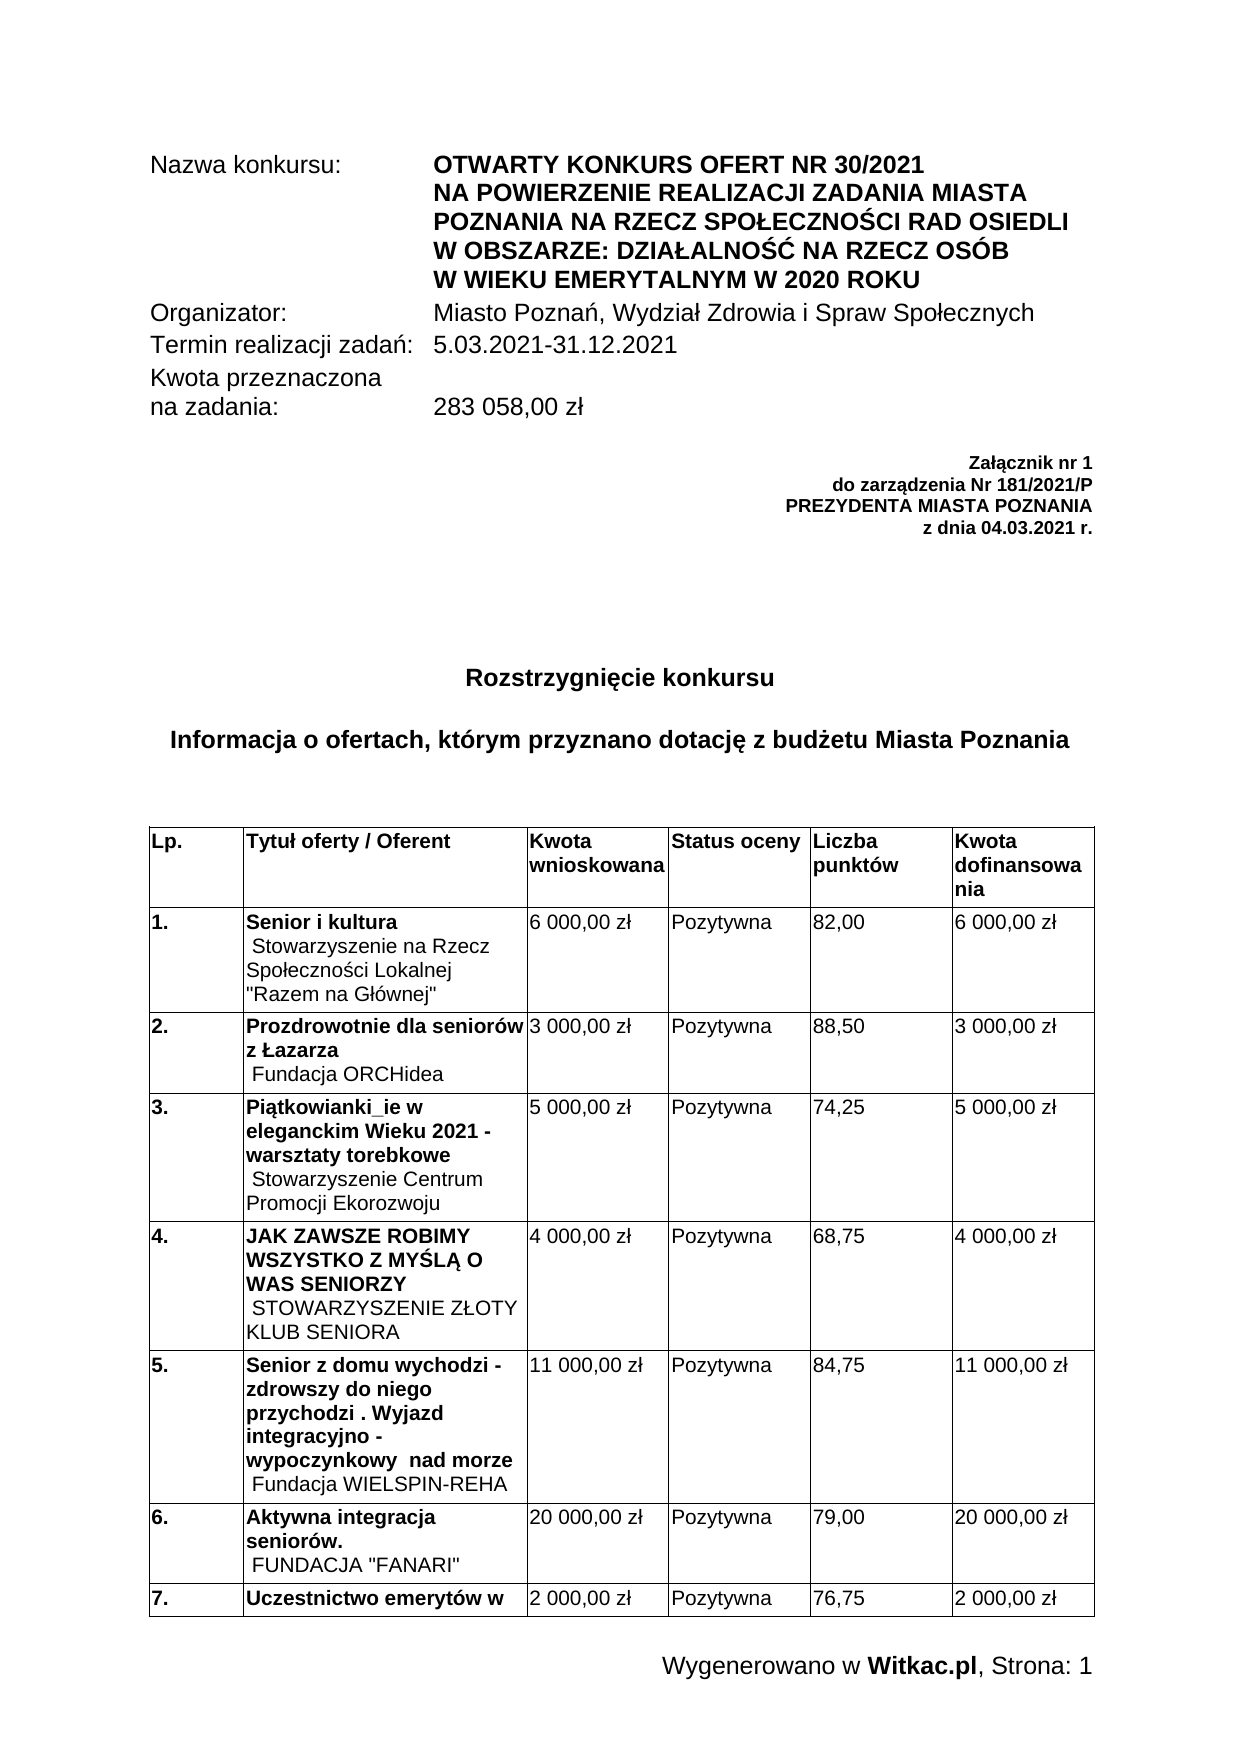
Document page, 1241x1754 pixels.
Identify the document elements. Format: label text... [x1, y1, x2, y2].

text z dnia 04.03.2021 r. [148, 516, 1093, 538]
table_header OTWARTY KONKURS OFERT NR 30/2021 NA POWIERZENIE REALIZACJI ZADANIA MIASTA POZNANIA NA RZECZ SPOŁECZNOŚCI RAD OSIEDLI W OBSZARZE: DZIAŁALNOŚĆ NA RZECZ OSÓB W WIEKU EMERYTALNYM W 2020 ROKU [431, 148, 1092, 296]
table_cell 5.03.2021-31.12.2021 [431, 329, 1092, 361]
table_cell 5 000,00 zł [953, 1094, 1094, 1221]
table_header Kwota dofinansowania [953, 828, 1094, 907]
table_cell 84,75 [811, 1351, 952, 1502]
table_cell Pozytywna [669, 1351, 810, 1502]
table_cell 4 000,00 zł [953, 1222, 1094, 1350]
table_cell 3 000,00 zł [953, 1013, 1094, 1092]
table_cell 6. [150, 1504, 243, 1583]
table_cell 1. [150, 908, 243, 1012]
text Załącznik nr 1 [148, 452, 1093, 473]
table_cell 7. [150, 1584, 243, 1616]
table_cell 2 000,00 zł [953, 1584, 1094, 1616]
table_cell 20 000,00 zł [953, 1504, 1094, 1583]
table_cell Aktywna integracja seniorów. FUNDACJA "FANARI" [244, 1504, 527, 1583]
table_cell 283 058,00 zł [431, 361, 1092, 452]
table_header Status oceny [669, 828, 810, 907]
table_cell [244, 1584, 527, 1616]
table_cell Pozytywna [669, 1504, 810, 1583]
table_cell 6 000,00 zł [528, 908, 668, 1012]
subtitle Informacja o ofertach, którym przyznano dotację z budżetu Miasta Poznania [148, 725, 1093, 754]
table_header Kwota wnioskowana [528, 828, 668, 907]
table_cell 3. [150, 1094, 243, 1221]
table_cell Miasto Poznań, Wydział Zdrowia i Spraw Społecznych [431, 296, 1092, 328]
table_cell Organizator: [148, 296, 431, 328]
table_cell Kwota przeznaczona na zadania: [148, 361, 431, 452]
table_cell 11 000,00 zł [528, 1351, 668, 1502]
table_cell 5. [150, 1351, 243, 1502]
table_cell 88,50 [811, 1013, 952, 1092]
table_cell 4. [150, 1222, 243, 1350]
table_header Liczba punktów [811, 828, 952, 907]
table_cell 74,25 [811, 1094, 952, 1221]
table_cell Pozytywna [669, 1222, 810, 1350]
table_cell 5 000,00 zł [528, 1094, 668, 1221]
table_cell Piątkowianki_ie w eleganckim Wieku 2021 - warsztaty torebkowe Stowarzyszenie Centrum Promocji Ekorozwoju [244, 1094, 527, 1221]
table_cell Pozytywna [669, 908, 810, 1012]
table_cell 79,00 [811, 1504, 952, 1583]
table_cell 4 000,00 zł [528, 1222, 668, 1350]
table_header Lp. [150, 828, 243, 907]
table_cell Senior z domu wychodzi - zdrowszy do niego przychodzi . Wyjazd integracyjno - wypoczynkowy nad morze Fundacja WIELSPIN-REHA [244, 1351, 527, 1502]
table_cell Senior i kultura Stowarzyszenie na Rzecz Społeczności Lokalnej "Razem na Głównej" [244, 908, 527, 1012]
table_header Tytuł oferty / Oferent [244, 828, 527, 907]
table_cell 76,75 [811, 1584, 952, 1616]
table_cell Termin realizacji zadań: [148, 329, 431, 361]
subtitle Rozstrzygnięcie konkursu [148, 663, 1093, 691]
table_cell 11 000,00 zł [953, 1351, 1094, 1502]
table_cell 2 000,00 zł [528, 1584, 668, 1616]
table_header Nazwa konkursu: [148, 148, 431, 296]
table_cell Pozytywna [669, 1584, 810, 1616]
table_cell 68,75 [811, 1222, 952, 1350]
table_cell 3 000,00 zł [528, 1013, 668, 1092]
table_cell 2. [150, 1013, 243, 1092]
table_cell 82,00 [811, 908, 952, 1012]
text Prezydenta Miasta Poznania [148, 495, 1093, 516]
text do zarządzenia Nr 181/2021/P [148, 473, 1093, 495]
table_cell Pozytywna [669, 1013, 810, 1092]
table_cell JAK ZAWSZE ROBIMY WSZYSTKO Z MYŚLĄ O WAS SENIORZY STOWARZYSZENIE ZŁOTY KLUB SENIORA [244, 1222, 527, 1350]
table_cell 6 000,00 zł [953, 908, 1094, 1012]
table_cell 20 000,00 zł [528, 1504, 668, 1583]
table_cell Pozytywna [669, 1094, 810, 1221]
table_cell Prozdrowotnie dla seniorów z Łazarza Fundacja ORCHidea [244, 1013, 527, 1092]
